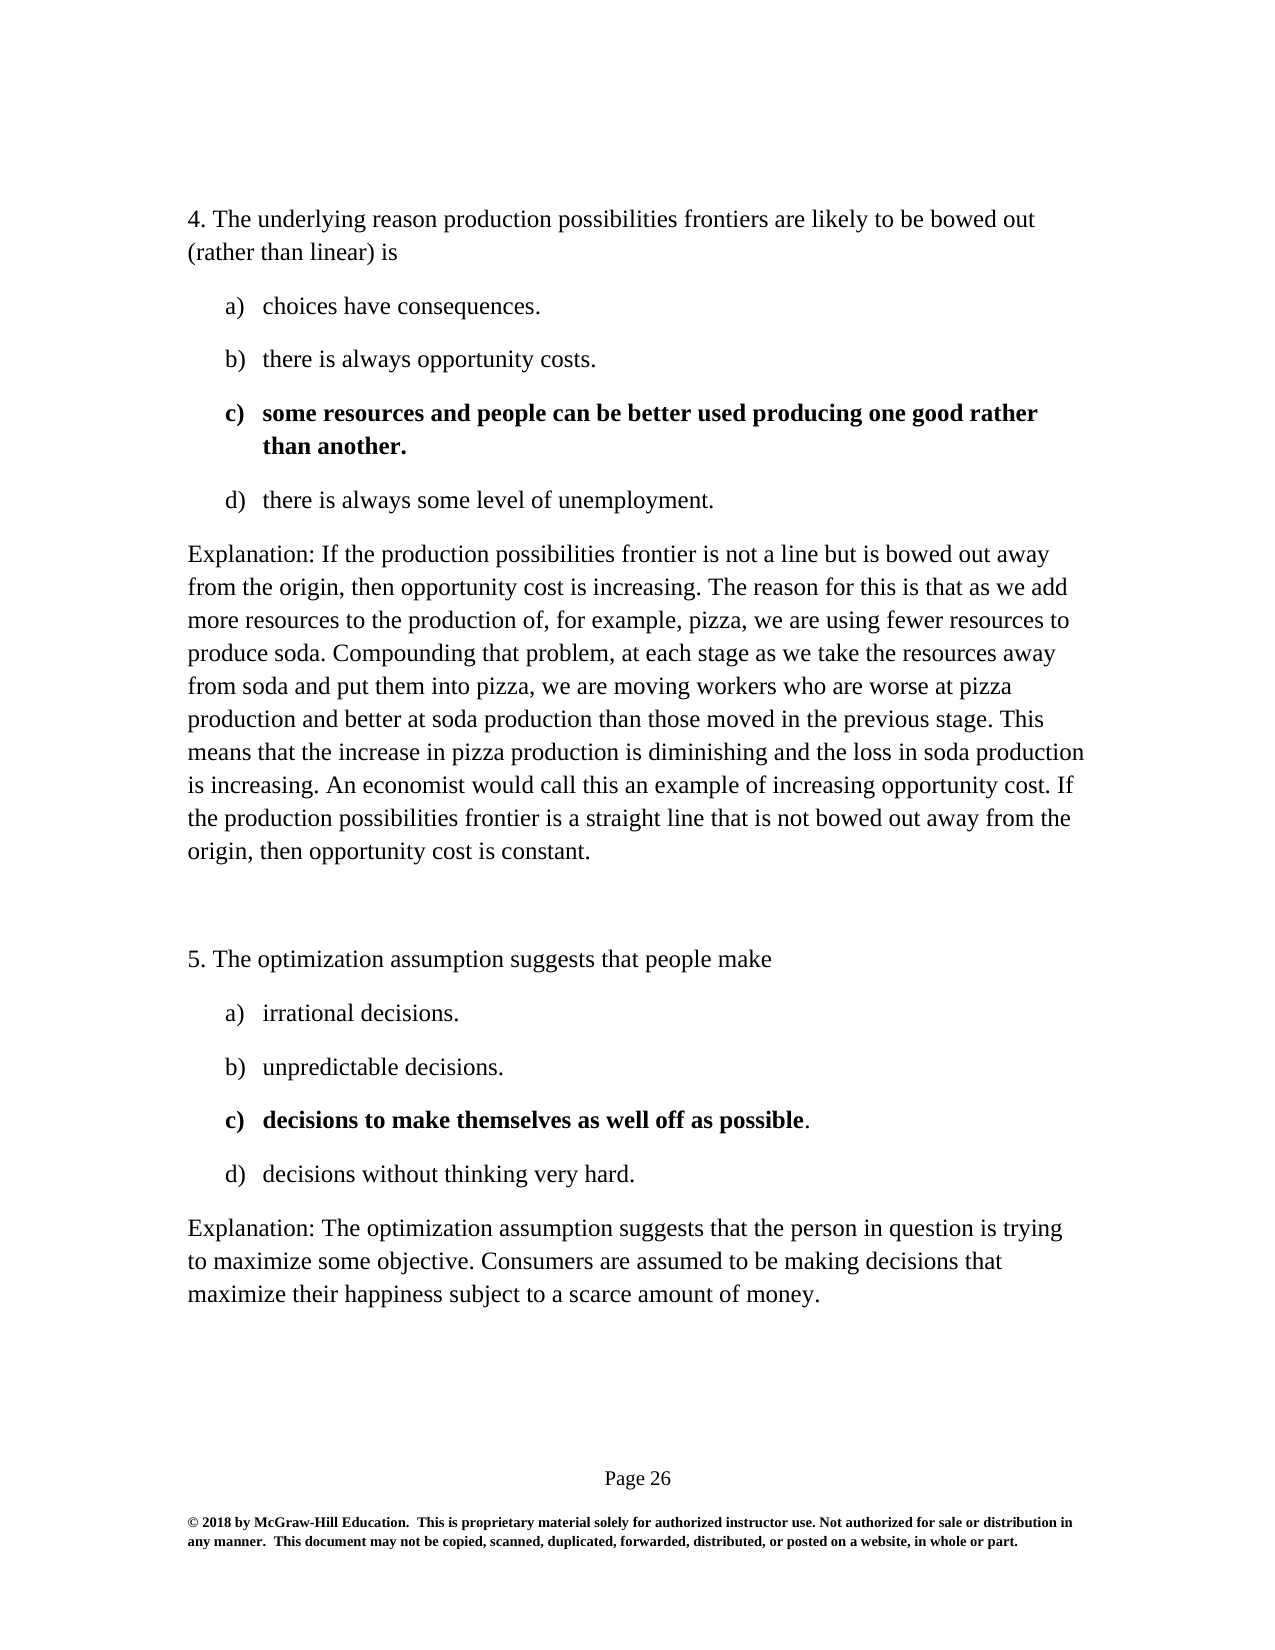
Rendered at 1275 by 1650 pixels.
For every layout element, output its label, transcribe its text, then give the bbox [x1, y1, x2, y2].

text d) decisions without thinking very hard. [225, 1159, 1087, 1188]
text Explanation: If the production possibilities frontier is not a line but is bowed out away from the origin, then opportunity cost is increasing. The reason for this is that as we add more resources to the production of, for example, pizza, we are using fewer resources to produce soda. Compounding that problem, at each stage as we take the resources away from soda and put them into pizza, we are moving workers who are worse at pizza production and better at soda production than those moved in the previous stage. This means that the increase in pizza production is diminishing and the loss in soda production is increasing. An economist would call this an example of increasing opportunity cost. If the production possibilities frontier is a straight line that is not bowed out away from the origin, then opportunity cost is constant. [187, 539, 1087, 865]
text c) decisions to make themselves as well off as possible. [225, 1106, 1087, 1134]
text a) irrational decisions. [225, 998, 1087, 1027]
text b) there is always opportunity costs. [225, 344, 1087, 373]
text 4. The underlying reason production possibilities frontiers are likely to be bowed out (rather than linear) is [187, 204, 1087, 266]
text Explanation: The optimization assumption suggests that the person in question is trying to maximize some objective. Consumers are assumed to be making decisions that maximize their happiness subject to a scarce amount of money. [187, 1213, 1087, 1308]
text d) there is always some level of unemployment. [225, 485, 1087, 514]
text a) choices have consequences. [225, 291, 1087, 319]
text b) unpredictable decisions. [225, 1052, 1087, 1081]
text c) some resources and people can be better used producing one good rather than another. [225, 398, 1087, 460]
text 5. The optimization assumption suggests that people make [187, 944, 1087, 973]
